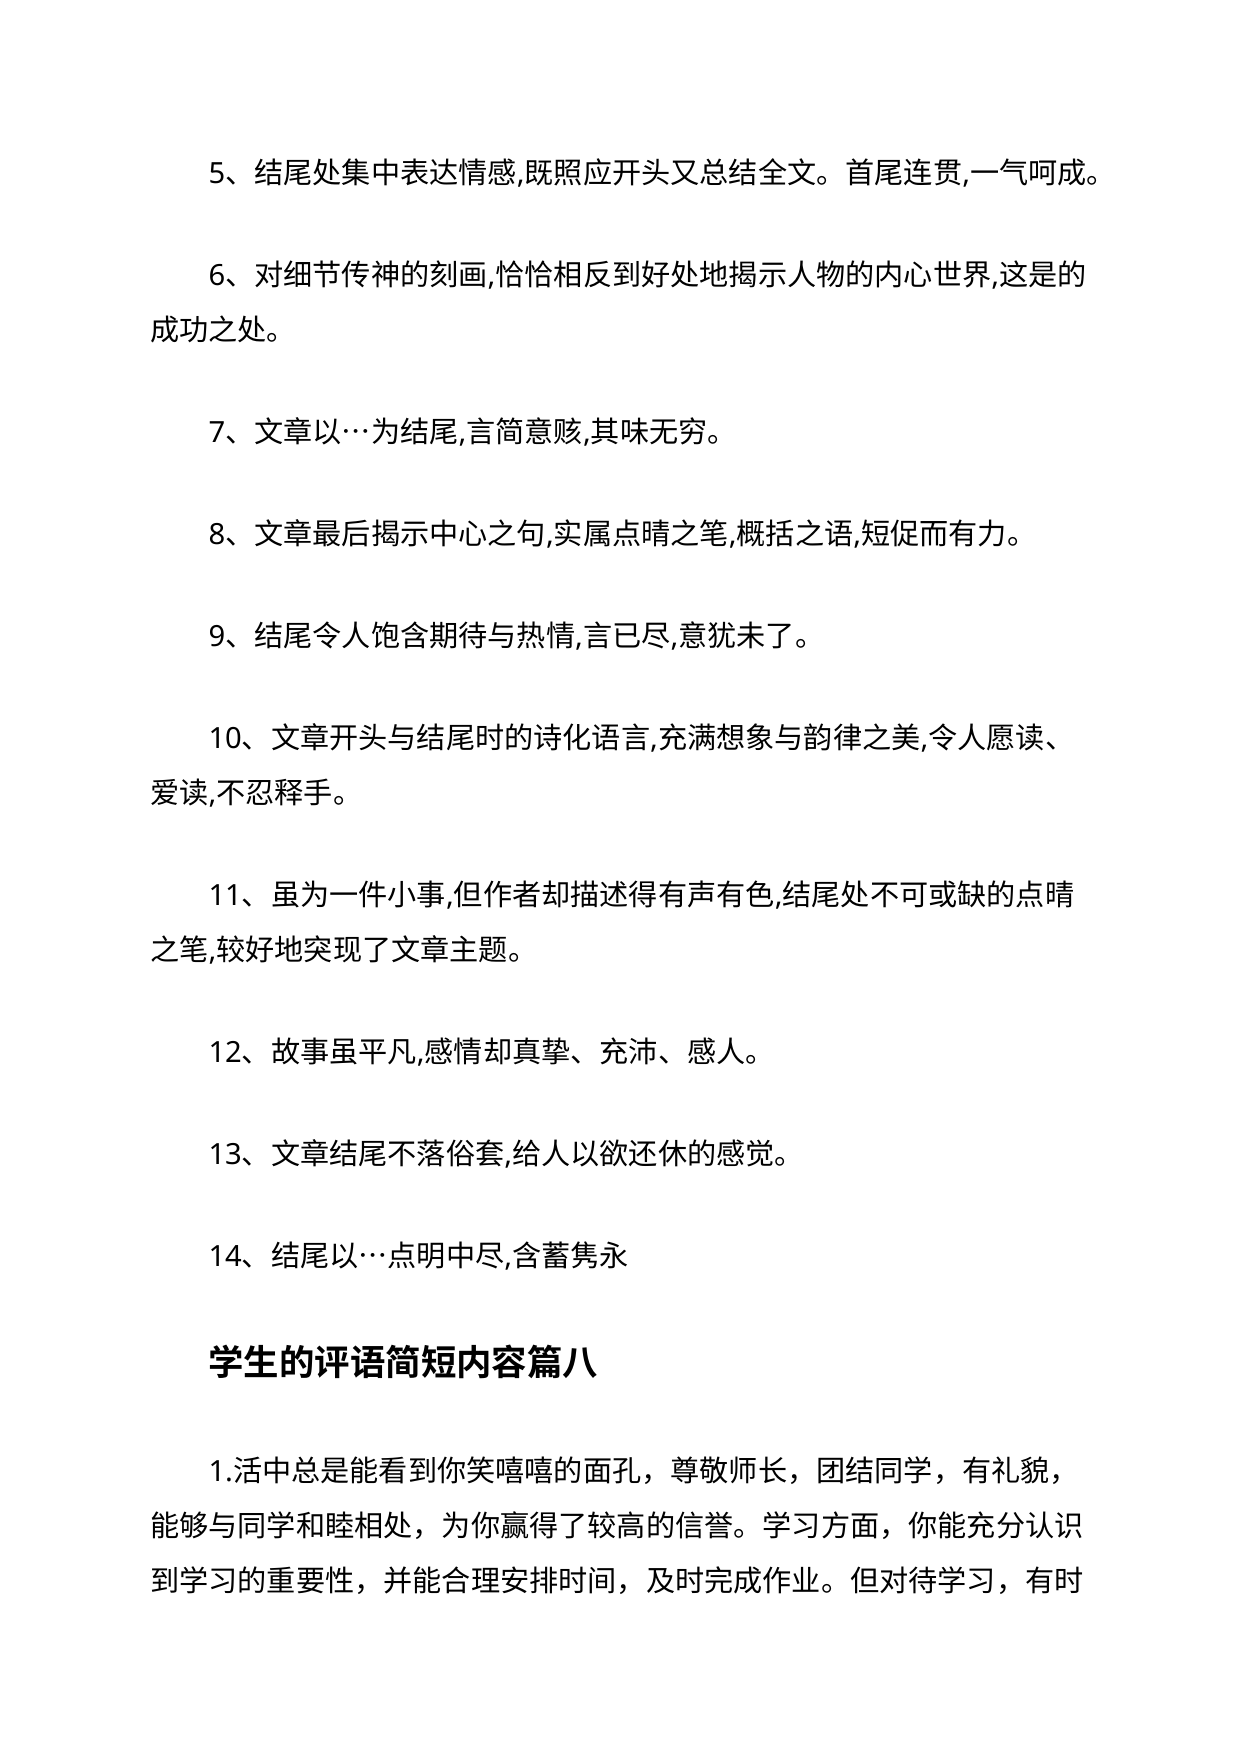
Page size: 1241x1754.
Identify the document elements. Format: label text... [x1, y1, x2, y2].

text 13、文章结尾不落俗套,给人以欲还休的感觉。 [150, 1131, 1090, 1173]
text 9、结尾令人饱含期待与热情,言已尽,意犹未了。 [150, 613, 1090, 655]
text 学生的评语简短内容篇八 [150, 1334, 1090, 1386]
text 7、文章以…为结尾,言简意赅,其味无穷。 [150, 409, 1090, 451]
text 12、故事虽平凡,感情却真挚、充沛、感人。 [150, 1029, 1090, 1071]
text 6、对细节传神的刻画,恰恰相反到好处地揭示人物的内心世界,这是的成功之处。 [150, 252, 1090, 349]
text 14、结尾以…点明中尽,含蓄隽永 [150, 1233, 1090, 1275]
text 10、文章开头与结尾时的诗化语言,充满想象与韵律之美,令人愿读、爱读,不忍释手。 [150, 715, 1090, 812]
text 11、虽为一件小事,但作者却描述得有声有色,结尾处不可或缺的点晴之笔,较好地突现了文章主题。 [150, 872, 1090, 969]
text 8、文章最后揭示中心之句,实属点晴之笔,概括之语,短促而有力。 [150, 511, 1090, 553]
text 5、结尾处集中表达情感,既照应开头又总结全文。首尾连贯,一气呵成。 [150, 150, 1090, 192]
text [150, 1448, 1090, 1600]
